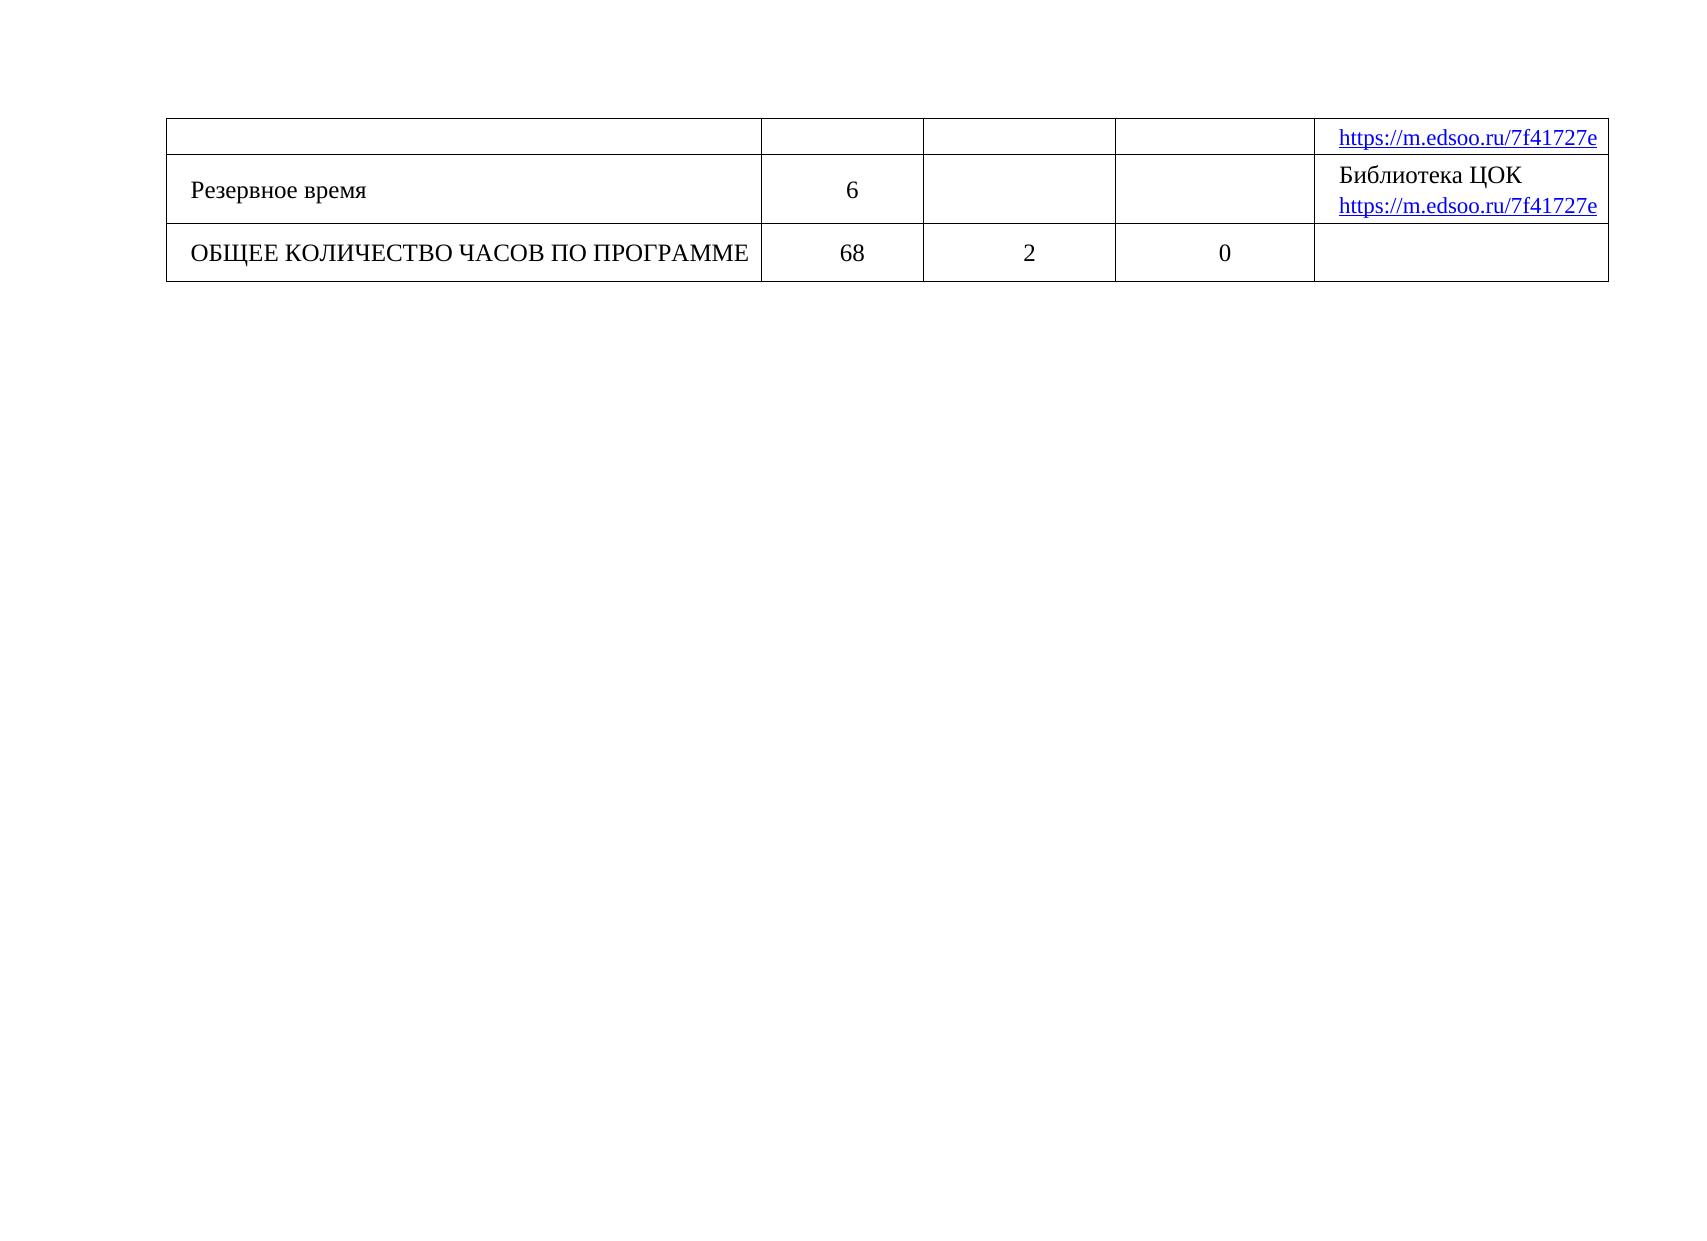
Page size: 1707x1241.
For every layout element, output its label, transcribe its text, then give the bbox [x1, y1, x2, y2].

table_cell 2 [762, 119, 923, 154]
table_cell [1116, 119, 1314, 154]
table_cell ОБЩЕЕ КОЛИЧЕСТВО ЧАСОВ ПО ПРОГРАММЕ [167, 224, 761, 281]
table_cell Резервное время [167, 155, 761, 223]
table_cell [924, 155, 1115, 223]
table_cell [1116, 155, 1314, 223]
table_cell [1315, 155, 1608, 223]
table_cell 0 [1116, 224, 1314, 281]
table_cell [167, 119, 761, 154]
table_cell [1315, 119, 1608, 154]
table_cell [1315, 224, 1608, 281]
table_cell 2 [924, 119, 1115, 154]
table_cell 2 [924, 224, 1115, 281]
table_cell 68 [762, 224, 923, 281]
table_cell 6 [762, 155, 923, 223]
